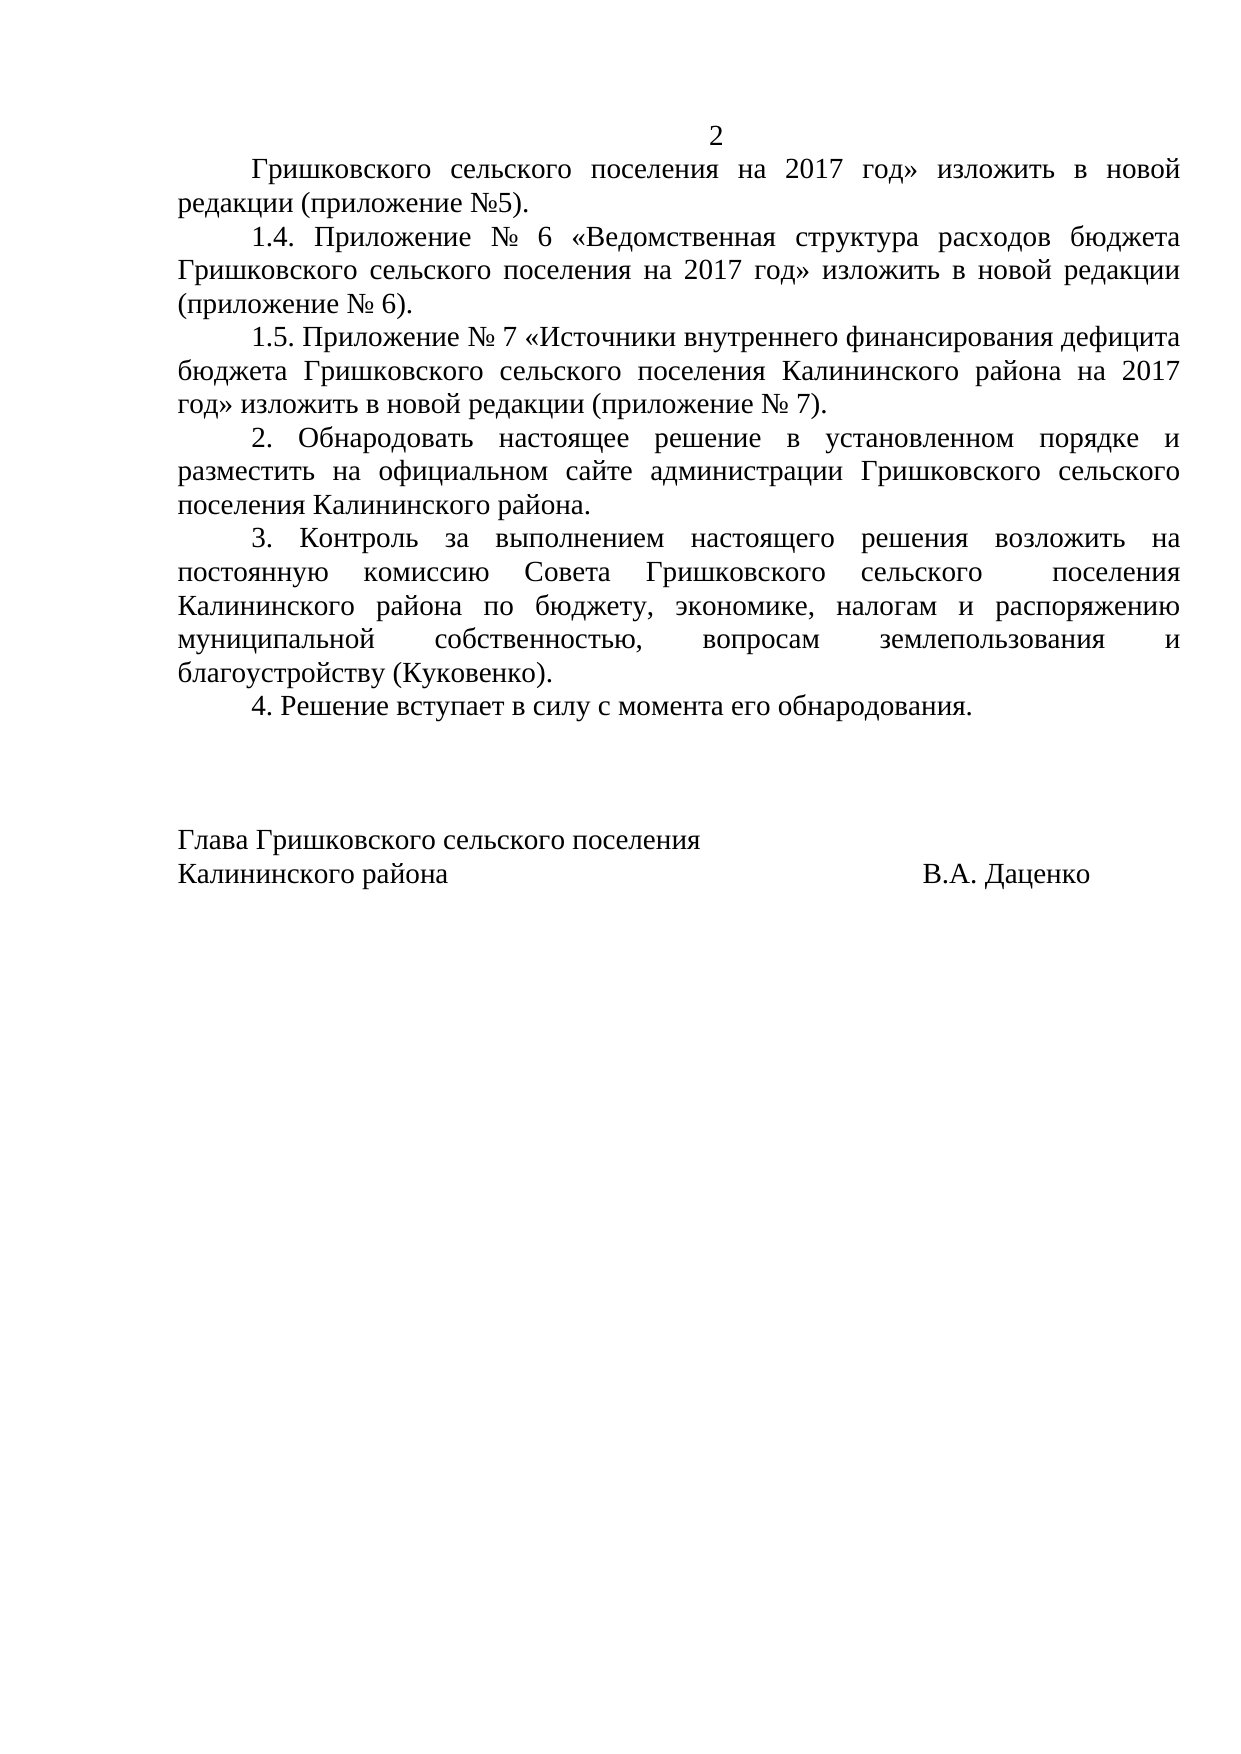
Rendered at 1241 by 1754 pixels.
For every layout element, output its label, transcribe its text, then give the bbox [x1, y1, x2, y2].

text 2 [177, 118, 1181, 152]
text 1.5. Приложение № 7 «Источники внутреннего финансирования дефицита бюджета Гришковского сельского поселения Калининского района на 2017 год» изложить в новой редакции (приложение № 7). [177, 319, 1181, 420]
text Гришковского сельского поселения на 2017 год» изложить в новой редакции (приложение №5). [177, 152, 1181, 219]
text 1.4. Приложение № 6 «Ведомственная структура расходов бюджета Гришковского сельского поселения на 2017 год» изложить в новой редакции (приложение № 6). [177, 219, 1181, 319]
text 4. Решение вступает в силу с момента его обнародования. [177, 688, 1181, 722]
text 3. Контроль за выполнением настоящего решения возложить на постоянную комиссию Совета Гришковского сельского поселения Калининского района по бюджету, экономике, налогам и распоряжению муниципальной собственностью, вопросам землепользования и благоустройству (Куковенко). [177, 521, 1181, 688]
text Калининского района В.А. Даценко [177, 856, 1181, 889]
text Глава Гришковского сельского поселения [177, 822, 1181, 856]
text 2. Обнародовать настоящее решение в установленном порядке и разместить на официальном сайте администрации Гришковского сельского поселения Калининского района. [177, 420, 1181, 521]
